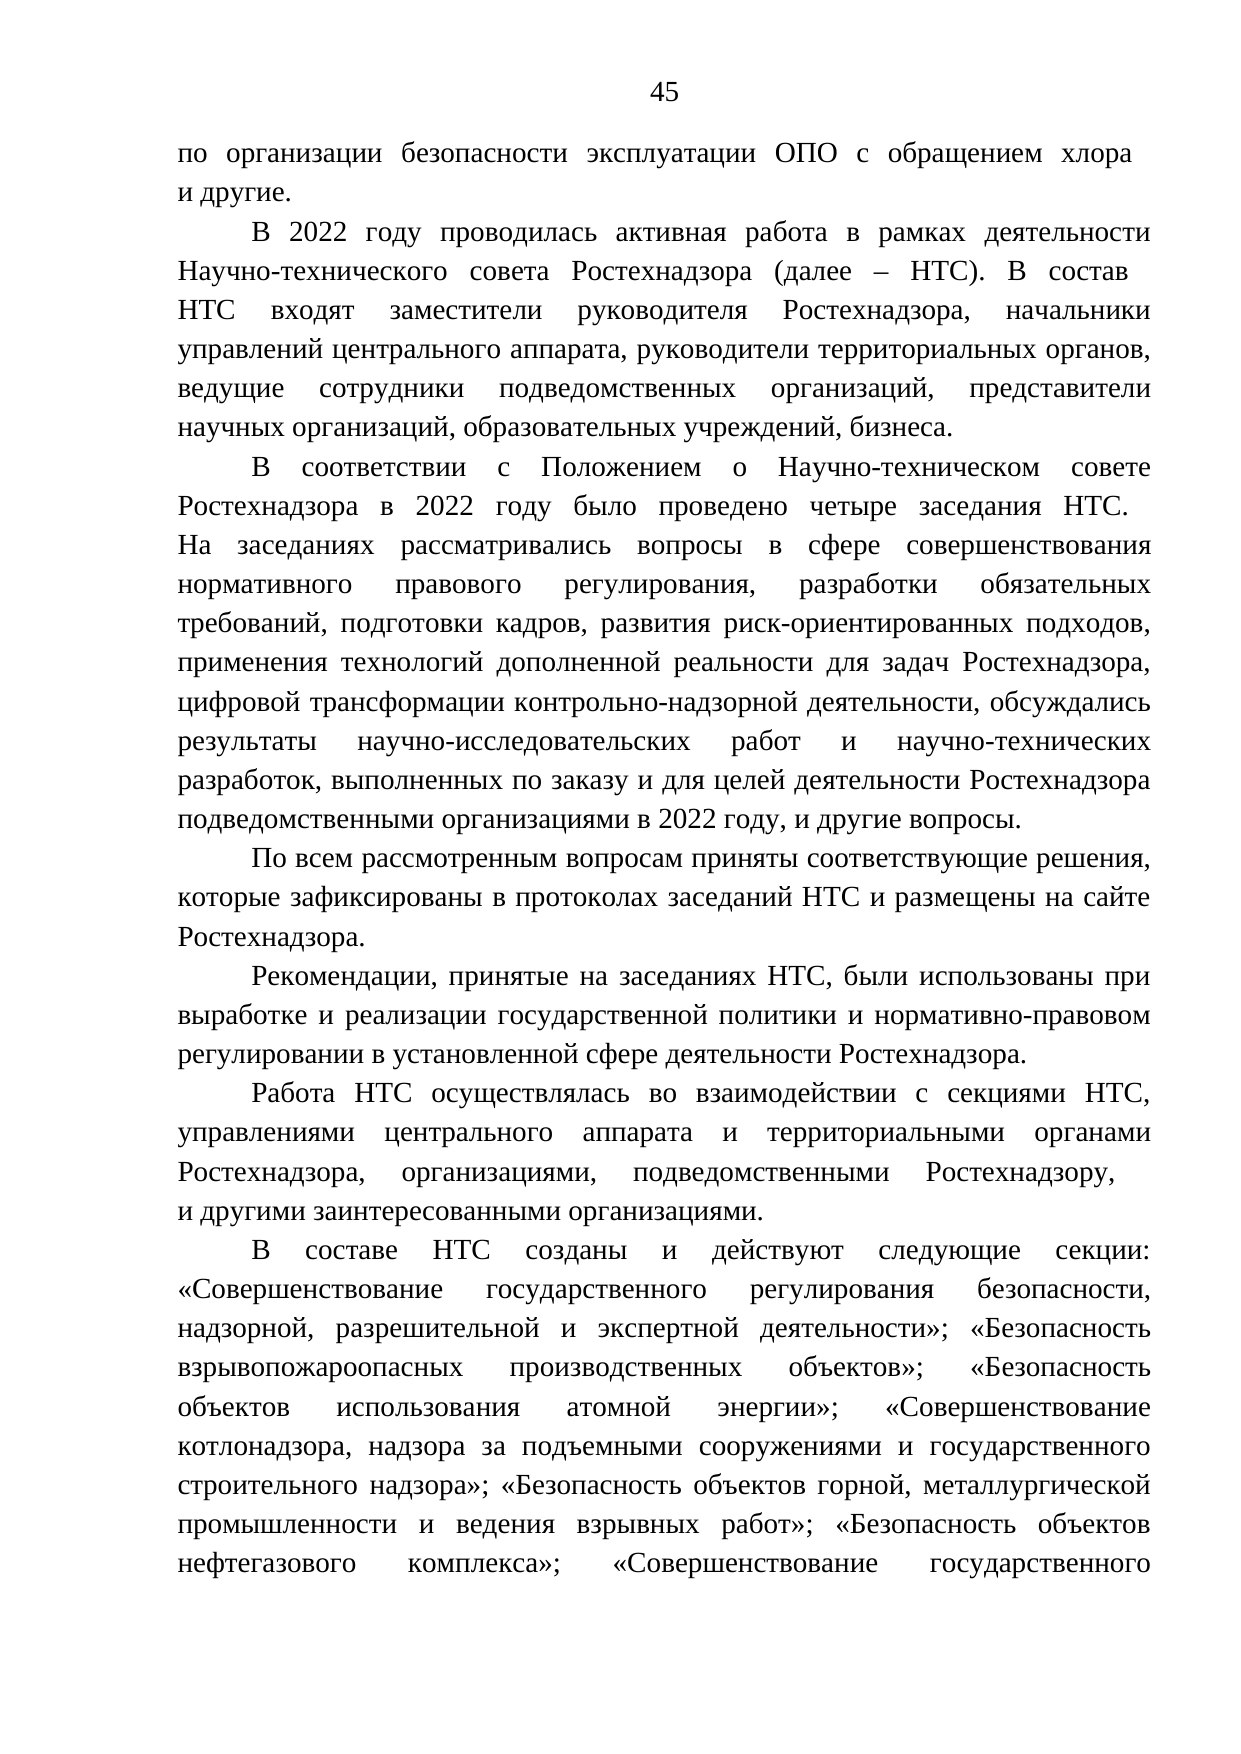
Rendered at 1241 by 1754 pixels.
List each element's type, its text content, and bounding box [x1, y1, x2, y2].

text Рекомендации, принятые на заседаниях НТС, были использованы при выработке и реализации государственной политики и нормативно-правовом регулировании в установленной сфере деятельности Ростехнадзора. [177, 958, 1152, 1070]
text В 2022 году проводилась активная работа в рамках деятельности Научно-технического совета Ростехнадзора (далее – НТС). В состав НТС входят заместители руководителя Ростехнадзора, начальники управлений центрального аппарата, руководители территориальных органов, ведущие сотрудники подведомственных организаций, представители научных организаций, образовательных учреждений, бизнеса. [177, 214, 1152, 443]
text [177, 135, 1152, 208]
text В соответствии с Положением о Научно-техническом совете Ростехнадзора в 2022 году было проведено четыре заседания НТС. На заседаниях рассматривались вопросы в сфере совершенствования нормативного правового регулирования, разработки обязательных требований, подготовки кадров, развития риск-ориентированных подходов, применения технологий дополненной реальности для задач Ростехнадзора, цифровой трансформации контрольно-надзорной деятельности, обсуждались результаты научно-исследовательских работ и научно-технических разработок, выполненных по заказу и для целей деятельности Ростехнадзора подведомственными организациями в 2022 году, и другие вопросы. [177, 449, 1152, 835]
text По всем рассмотренным вопросам приняты соответствующие решения, которые зафиксированы в протоколах заседаний НТС и размещены на сайте Ростехнадзора. [177, 840, 1152, 952]
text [177, 1232, 1152, 1579]
text Работа НТС осуществлялась во взаимодействии с секциями НТС, управлениями центрального аппарата и территориальными органами Ростехнадзора, организациями, подведомственными Ростехнадзору, и другими заинтересованными организациями. [177, 1075, 1152, 1226]
